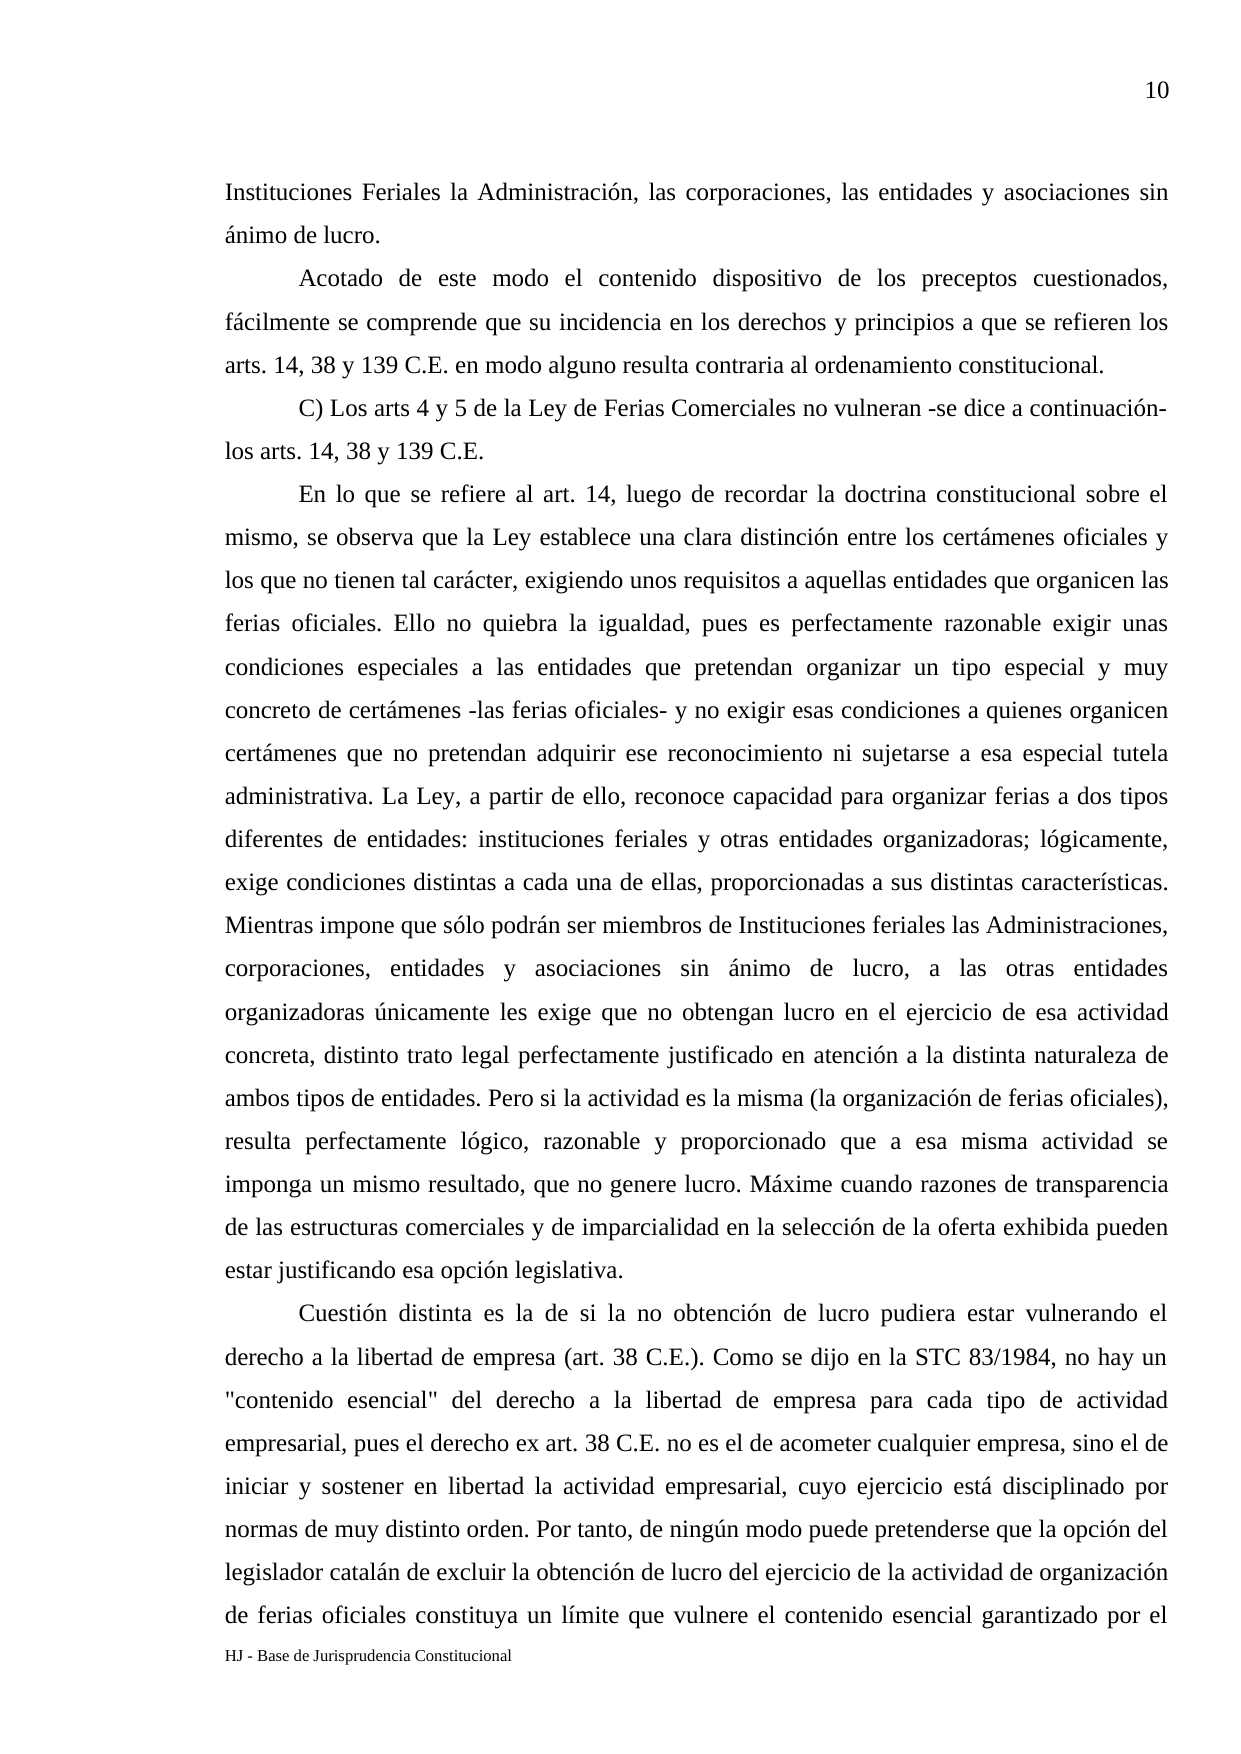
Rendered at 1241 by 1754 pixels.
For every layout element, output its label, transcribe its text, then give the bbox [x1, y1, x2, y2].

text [224, 1298, 1169, 1629]
text En lo que se refiere al art. 14, luego de recordar la doctrina constitucional sobre el mismo, se observa que la Ley establece una clara distinción entre los certámenes oficiales y los que no tienen tal carácter, exigiendo unos requisitos a aquellas entidades que organicen las ferias oficiales. Ello no quiebra la igualdad, pues es perfectamente razonable exigir unas condiciones especiales a las entidades que pretendan organizar un tipo especial y muy concreto de certámenes -las ferias oficiales- y no exigir esas condiciones a quienes organicen certámenes que no pretendan adquirir ese reconocimiento ni sujetarse a esa especial tutela administrativa. La Ley, a partir de ello, reconoce capacidad para organizar ferias a dos tipos diferentes de entidades: instituciones feriales y otras entidades organizadoras; lógicamente, exige condiciones distintas a cada una de ellas, proporcionadas a sus distintas características. Mientras impone que sólo podrán ser miembros de Instituciones feriales las Administraciones, corporaciones, entidades y asociaciones sin ánimo de lucro, a las otras entidades organizadoras únicamente les exige que no obtengan lucro en el ejercicio de esa actividad concreta, distinto trato legal perfectamente justificado en atención a la distinta naturaleza de ambos tipos de entidades. Pero si la actividad es la misma (la organización de ferias oficiales), resulta perfectamente lógico, razonable y proporcionado que a esa misma actividad se imponga un mismo resultado, que no genere lucro. Máxime cuando razones de transparencia de las estructuras comerciales y de imparcialidad en la selección de la oferta exhibida pueden estar justificando esa opción legislativa. [224, 479, 1169, 1284]
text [224, 177, 1169, 249]
text C) Los arts 4 y 5 de la Ley de Ferias Comerciales no vulneran -se dice a continuación- los arts. 14, 38 y 139 C.E. [224, 393, 1169, 465]
text Acotado de este modo el contenido dispositivo de los preceptos cuestionados, fácilmente se comprende que su incidencia en los derechos y principios a que se refieren los arts. 14, 38 y 139 C.E. en modo alguno resulta contraria al ordenamiento constitucional. [224, 263, 1169, 378]
